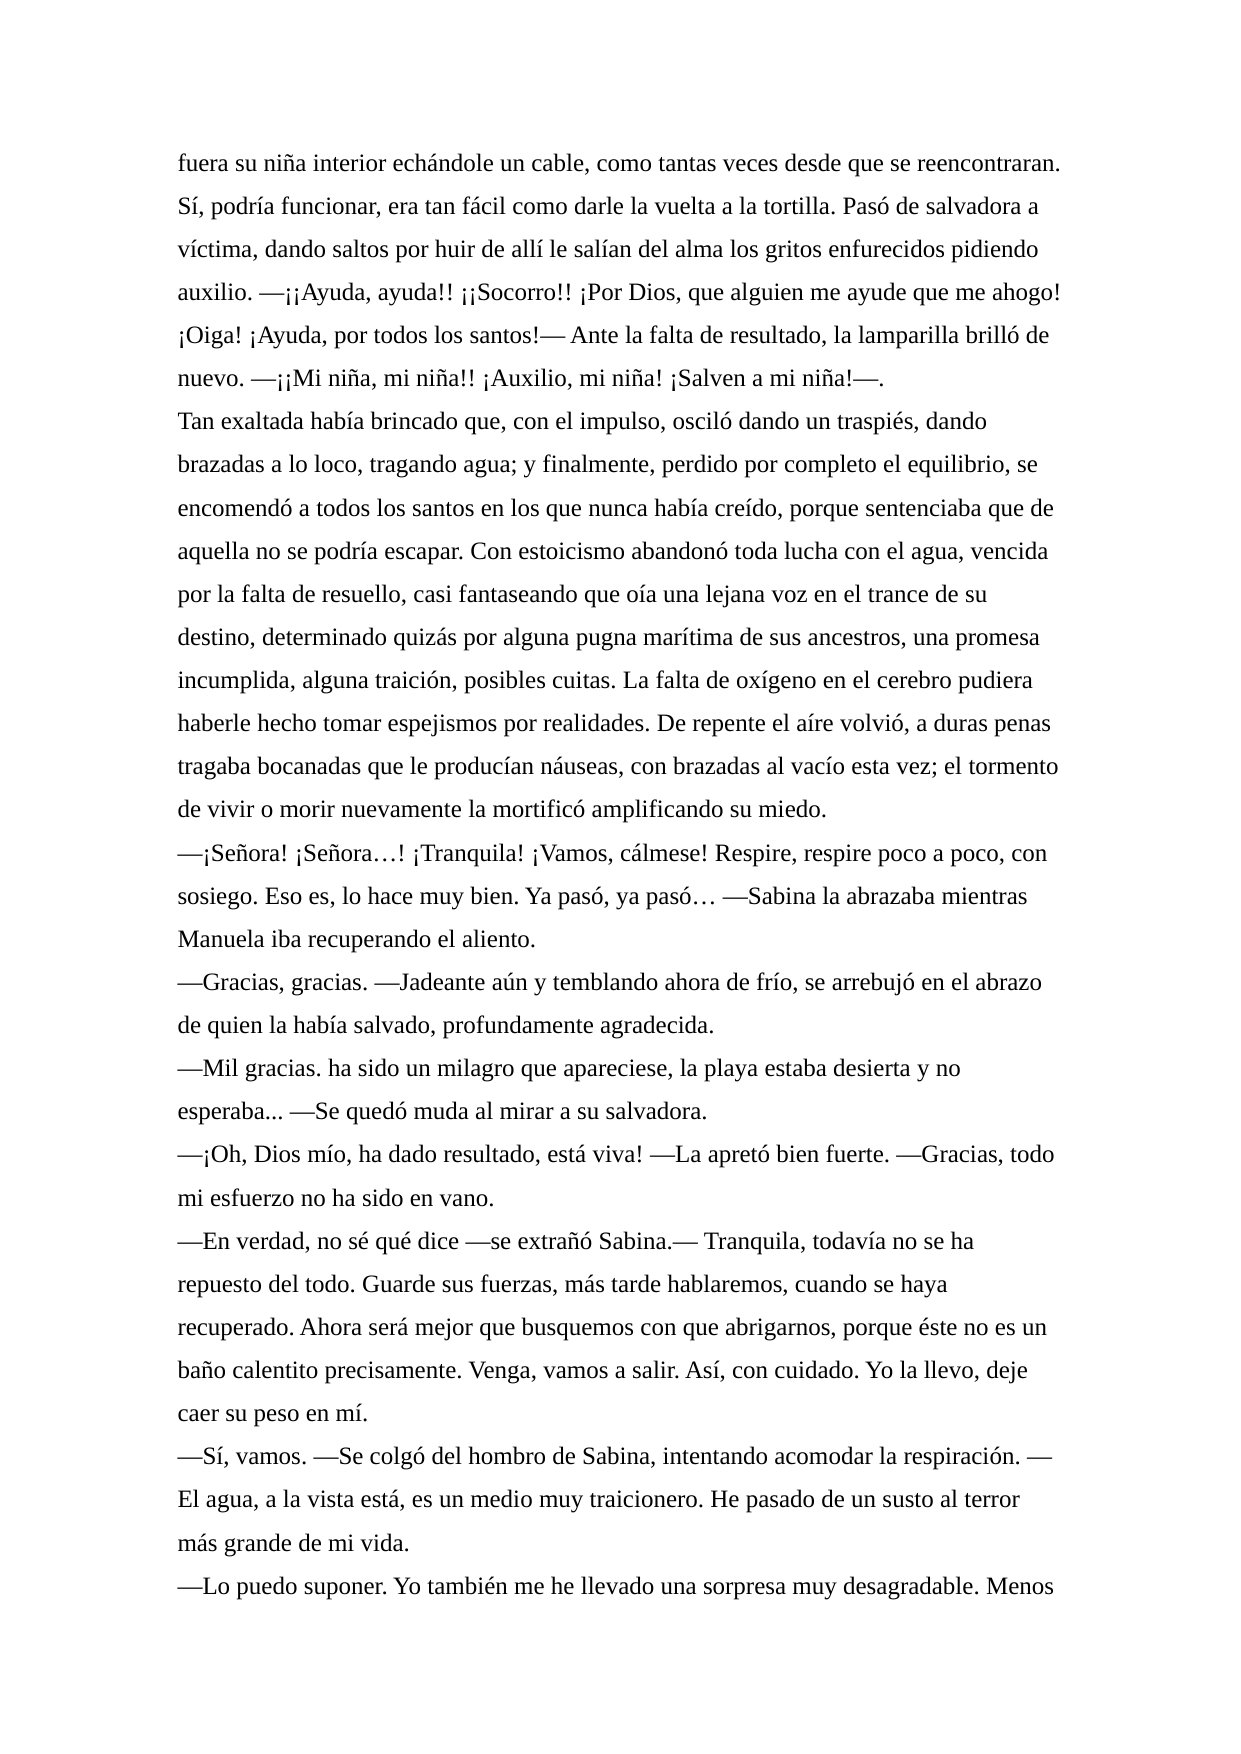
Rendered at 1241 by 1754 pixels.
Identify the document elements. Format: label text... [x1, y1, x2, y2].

text —Sí, vamos. —Se colgó del hombro de Sabina, intentando acomodar la respiración. —El agua, a la vista está, es un medio muy traicionero. He pasado de un susto al terror más grande de mi vida. [177, 1441, 1063, 1556]
text —¡Oh, Dios mío, ha dado resultado, está viva! —La apretó bien fuerte. —Gracias, todo mi esfuerzo no ha sido en vano. [177, 1139, 1063, 1211]
text Tan exaltada había brincado que, con el impulso, osciló dando un traspiés, dando brazadas a lo loco, tragando agua; y finalmente, perdido por completo el equilibrio, se encomendó a todos los santos en los que nunca había creído, porque sentenciaba que de aquella no se podría escapar. Con estoicismo abandonó toda lucha con el agua, vencida por la falta de resuello, casi fantaseando que oía una lejana voz en el trance de su destino, determinado quizás por alguna pugna marítima de sus ancestros, una promesa incumplida, alguna traición, posibles cuitas. La falta de oxígeno en el cerebro pudiera haberle hecho tomar espejismos por realidades. De repente el aíre volvió, a duras penas tragaba bocanadas que le producían náuseas, con brazadas al vacío esta vez; el tormento de vivir o morir nuevamente la mortificó amplificando su miedo. [177, 406, 1063, 823]
text —Mil gracias. ha sido un milagro que apareciese, la playa estaba desierta y no esperaba... —Se quedó muda al mirar a su salvadora. [177, 1053, 1063, 1125]
text —¡Señora! ¡Señora…! ¡Tranquila! ¡Vamos, cálmese! Respire, respire poco a poco, con sosiego. Eso es, lo hace muy bien. Ya pasó, ya pasó… —Sabina la abrazaba mientras Manuela iba recuperando el aliento. [177, 838, 1063, 953]
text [177, 148, 1063, 392]
text —En verdad, no sé qué dice —se extrañó Sabina.— Tranquila, todavía no se ha repuesto del todo. Guarde sus fuerzas, más tarde hablaremos, cuando se haya recuperado. Ahora será mejor que busquemos con que abrigarnos, porque éste no es un baño calentito precisamente. Venga, vamos a salir. Así, con cuidado. Yo la llevo, deje caer su peso en mí. [177, 1226, 1063, 1427]
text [177, 1571, 1063, 1599]
text —Gracias, gracias. —Jadeante aún y temblando ahora de frío, se arrebujó en el abrazo de quien la había salvado, profundamente agradecida. [177, 967, 1063, 1039]
